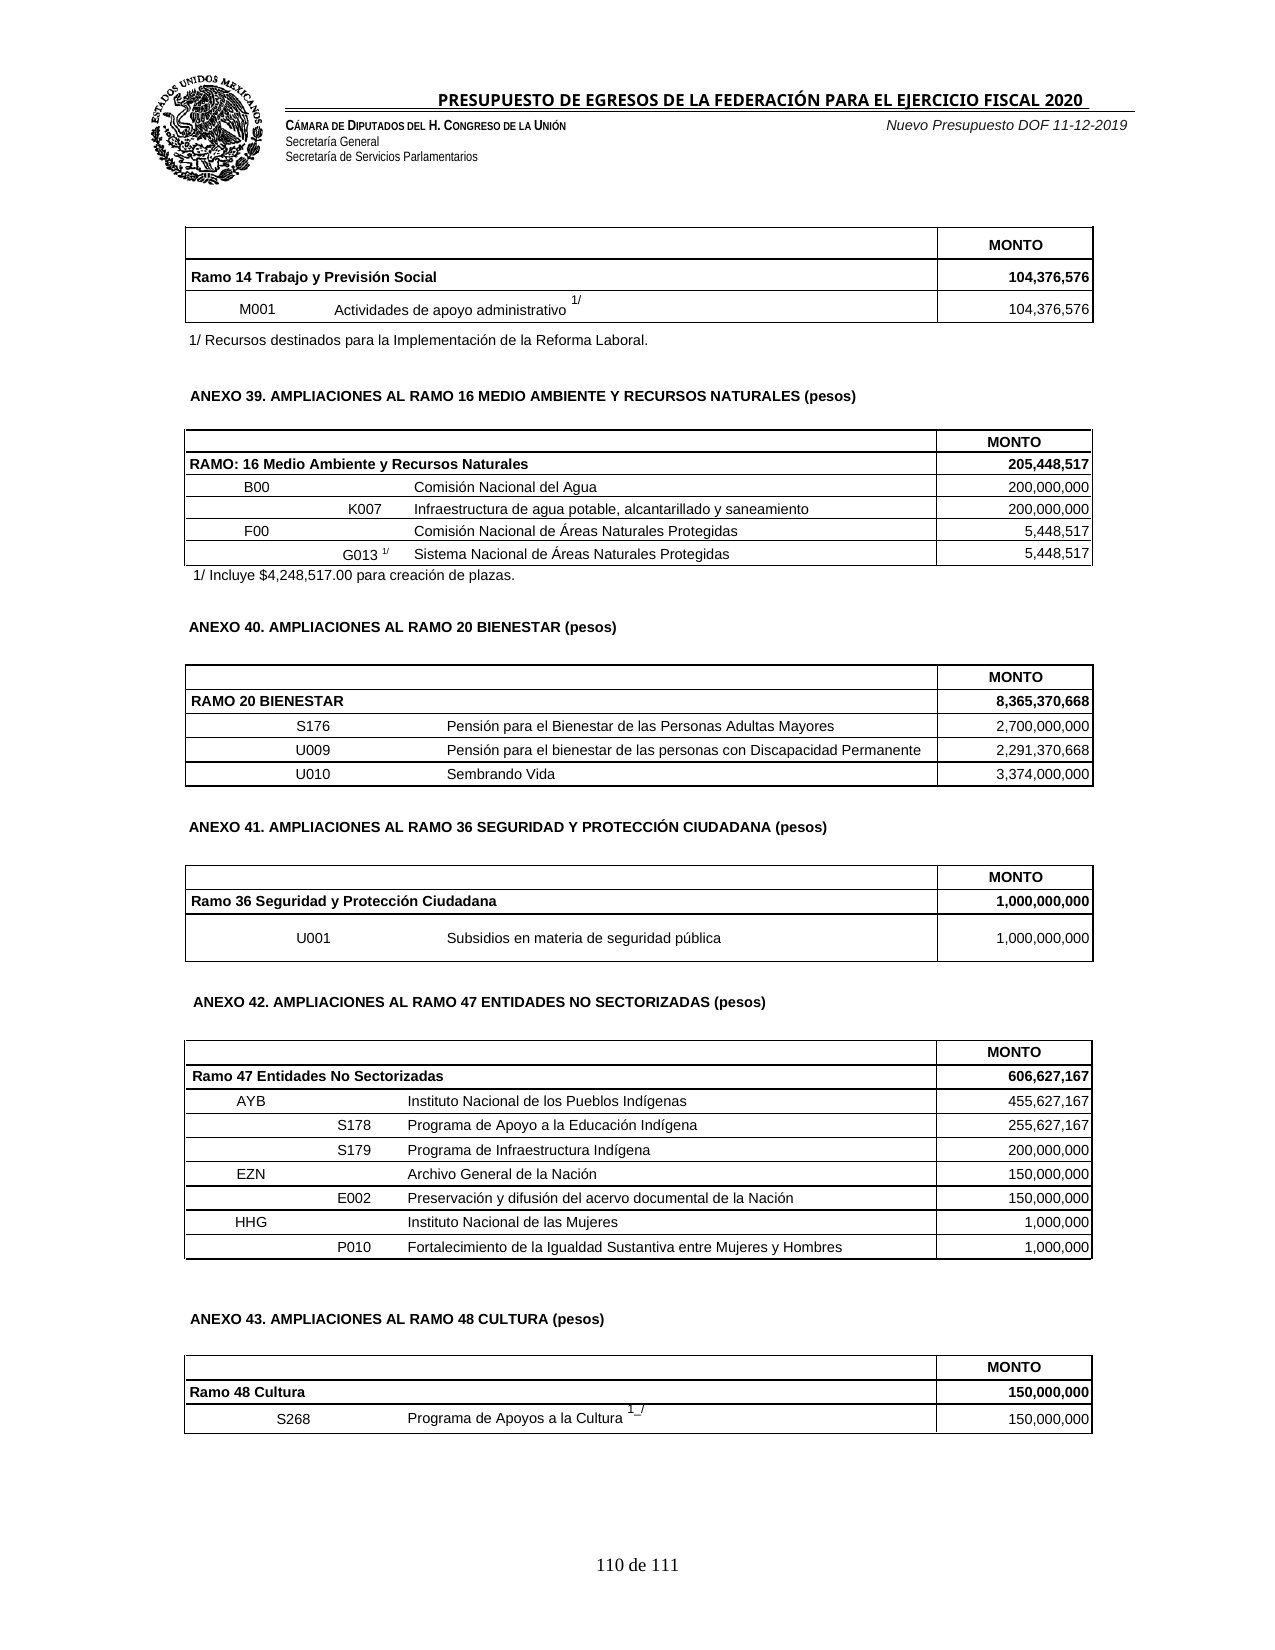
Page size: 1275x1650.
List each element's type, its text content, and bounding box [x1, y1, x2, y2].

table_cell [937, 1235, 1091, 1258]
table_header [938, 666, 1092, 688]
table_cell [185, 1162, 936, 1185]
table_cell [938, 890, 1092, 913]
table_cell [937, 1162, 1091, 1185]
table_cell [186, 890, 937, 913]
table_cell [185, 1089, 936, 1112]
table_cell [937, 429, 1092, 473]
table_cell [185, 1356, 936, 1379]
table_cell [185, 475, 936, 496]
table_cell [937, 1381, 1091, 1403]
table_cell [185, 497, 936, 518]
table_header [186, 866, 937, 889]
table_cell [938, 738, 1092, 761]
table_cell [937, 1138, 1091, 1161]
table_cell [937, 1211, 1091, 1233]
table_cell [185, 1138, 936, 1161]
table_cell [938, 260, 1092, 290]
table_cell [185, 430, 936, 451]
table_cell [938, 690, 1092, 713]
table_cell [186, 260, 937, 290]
text ANEXO 41. AMPLIACIONES AL RAMO 36 SEGURIDAD Y PROTECCIÓN CIUDADANA (pesos) [188, 819, 1139, 836]
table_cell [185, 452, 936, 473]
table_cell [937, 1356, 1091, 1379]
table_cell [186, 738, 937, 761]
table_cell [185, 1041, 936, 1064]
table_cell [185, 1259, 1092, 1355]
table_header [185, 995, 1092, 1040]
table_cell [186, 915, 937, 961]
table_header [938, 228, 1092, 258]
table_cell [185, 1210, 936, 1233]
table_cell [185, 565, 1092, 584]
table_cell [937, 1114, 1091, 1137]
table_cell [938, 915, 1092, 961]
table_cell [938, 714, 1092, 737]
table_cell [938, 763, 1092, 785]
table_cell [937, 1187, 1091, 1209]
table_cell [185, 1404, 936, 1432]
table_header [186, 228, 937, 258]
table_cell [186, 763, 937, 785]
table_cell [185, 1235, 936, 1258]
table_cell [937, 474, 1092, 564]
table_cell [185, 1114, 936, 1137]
text 1/ Recursos destinados para la Implementación de la Reforma Laboral. [188, 332, 1139, 349]
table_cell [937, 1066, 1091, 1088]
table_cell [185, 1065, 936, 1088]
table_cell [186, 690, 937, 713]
text ANEXO 40. AMPLIACIONES AL RAMO 20 BIENESTAR (pesos) [188, 618, 1139, 635]
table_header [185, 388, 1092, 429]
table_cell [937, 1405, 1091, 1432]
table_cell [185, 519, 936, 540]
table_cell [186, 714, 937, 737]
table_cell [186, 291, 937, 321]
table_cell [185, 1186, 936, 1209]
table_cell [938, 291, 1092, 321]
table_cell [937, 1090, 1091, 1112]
picture [150, 75, 263, 185]
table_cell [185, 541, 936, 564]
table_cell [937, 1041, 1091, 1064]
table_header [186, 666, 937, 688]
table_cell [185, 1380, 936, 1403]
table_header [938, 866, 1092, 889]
